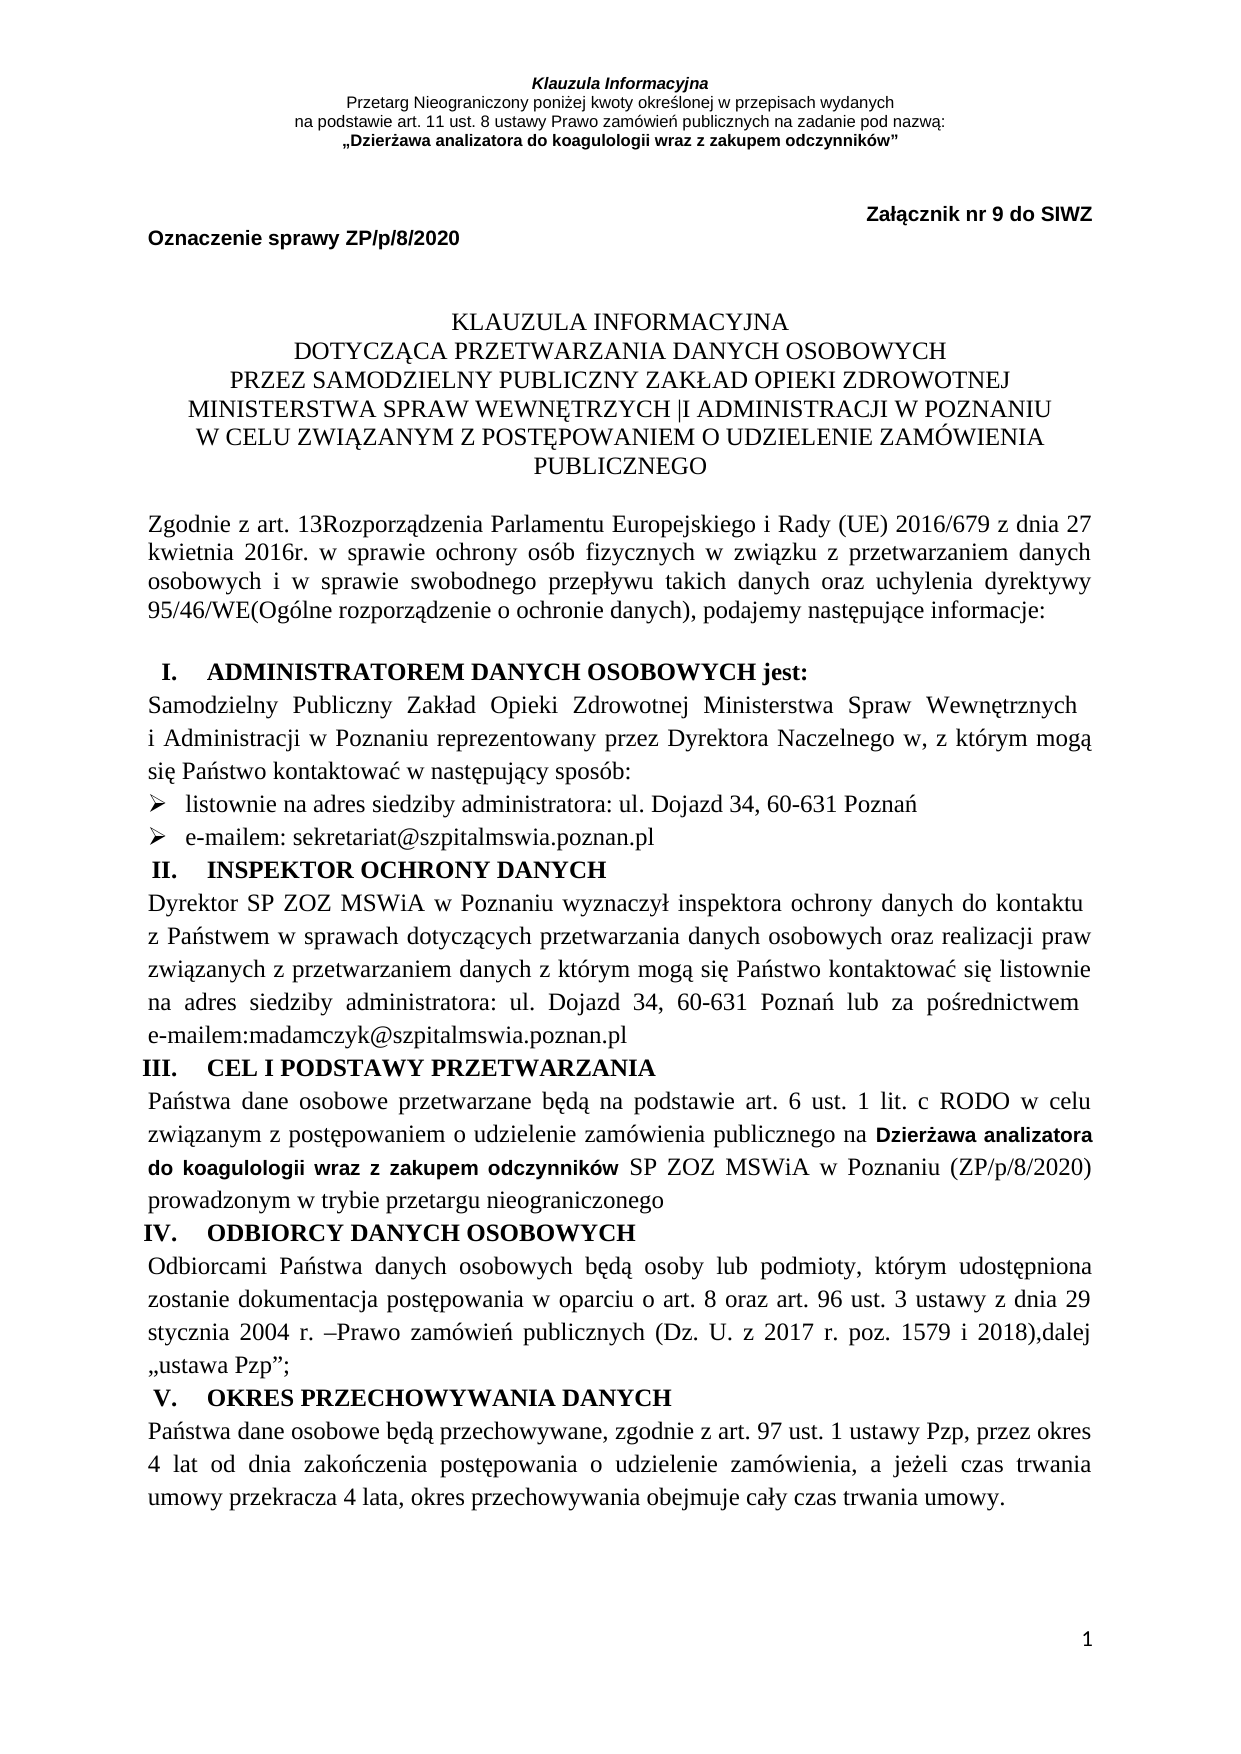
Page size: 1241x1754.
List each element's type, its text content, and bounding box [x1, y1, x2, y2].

text Odbiorcami Państwa danych osobowych będą osoby lub podmioty, którym udostępniona zostanie dokumentacja postępowania w oparciu o art. 8 oraz art. 96 ust. 3 ustawy z dnia 29 stycznia 2004 r. –Prawo zamówień publicznych (Dz. U. z 2017 r. poz. 1579 i 2018),dalej „ustawa Pzp”; [148, 1251, 1093, 1379]
text Państwa dane osobowe będą przechowywane, zgodnie z art. 97 ust. 1 ustawy Pzp, przez okres 4 lat od dnia zakończenia postępowania o udzielenie zamówienia, a jeżeli czas trwania umowy przekracza 4 lata, okres przechowywania obejmuje cały czas trwania umowy. [148, 1416, 1093, 1511]
text Dyrektor SP ZOZ MSWiA w Poznaniu wyznaczył inspektora ochrony danych do kontaktu z Państwem w sprawach dotyczących przetwarzania danych osobowych oraz realizacji praw związanych z przetwarzaniem danych z którym mogą się Państwo kontaktować się listownie na adres siedziby administratora: ul. Dojazd 34, 60-631 Poznań lub za pośrednictwem e-mailem:madamczyk@szpitalmswia.poznan.pl [148, 888, 1093, 1049]
text Oznaczenie sprawy ZP/p/8/2020 [148, 226, 1093, 250]
text Państwa dane osobowe przetwarzane będą na podstawie art. 6 ust. 1 lit. c RODO w celu związanym z postępowaniem o udzielenie zamówienia publicznego na Dzierżawa analizatora do koagulologii wraz z zakupem odczynników SP ZOZ MSWiA w Poznaniu (ZP/p/8/2020) prowadzonym w trybie przetargu nieograniczonego [148, 1086, 1093, 1214]
text Załącznik nr 9 do SIWZ [148, 202, 1093, 226]
text KLAUZULA INFORMACYJNA [148, 307, 1093, 336]
list INSPEKTOR OCHRONY DANYCH [177, 855, 1093, 884]
text Zgodnie z art. 13Rozporządzenia Parlamentu Europejskiego i Rady (UE) 2016/679 z dnia 27 kwietnia 2016r. w sprawie ochrony osób fizycznych w związku z przetwarzaniem danych osobowych i w sprawie swobodnego przepływu takich danych oraz uchylenia dyrektywy 95/46/WE(Ogólne rozporządzenie o ochronie danych), podajemy następujące informacje: [148, 509, 1093, 624]
text DOTYCZĄCA PRZETWARZANIA DANYCH OSOBOWYCH [148, 336, 1093, 365]
text W CELU ZWIĄZANYM Z POSTĘPOWANIEM O UDZIELENIE ZAMÓWIENIA PUBLICZNEGO [148, 422, 1093, 480]
list OKRES PRZECHOWYWANIA DANYCH [177, 1383, 1093, 1412]
list ADMINISTRATOREM DANYCH OSOBOWYCH jest: [177, 657, 1093, 686]
list listownie na adres siedziby administratora: ul. Dojazd 34, 60-631 Poznań [148, 789, 1093, 818]
list ODBIORCY DANYCH OSOBOWYCH [177, 1218, 1093, 1247]
list e-mailem: sekretariat@szpitalmswia.poznan.pl [148, 822, 1093, 851]
text PRZEZ SAMODZIELNY PUBLICZNY ZAKŁAD OPIEKI ZDROWOTNEJ MINISTERSTWA SPRAW WEWNĘTRZYCH |I ADMINISTRACJI W POZNANIU [148, 365, 1093, 422]
text Samodzielny Publiczny Zakład Opieki Zdrowotnej Ministerstwa Spraw Wewnętrznych i Administracji w Poznaniu reprezentowany przez Dyrektora Naczelnego w, z którym mogą się Państwo kontaktować w następujący sposób: [148, 690, 1093, 784]
list CEL I PODSTAWY PRZETWARZANIA [177, 1053, 1093, 1082]
